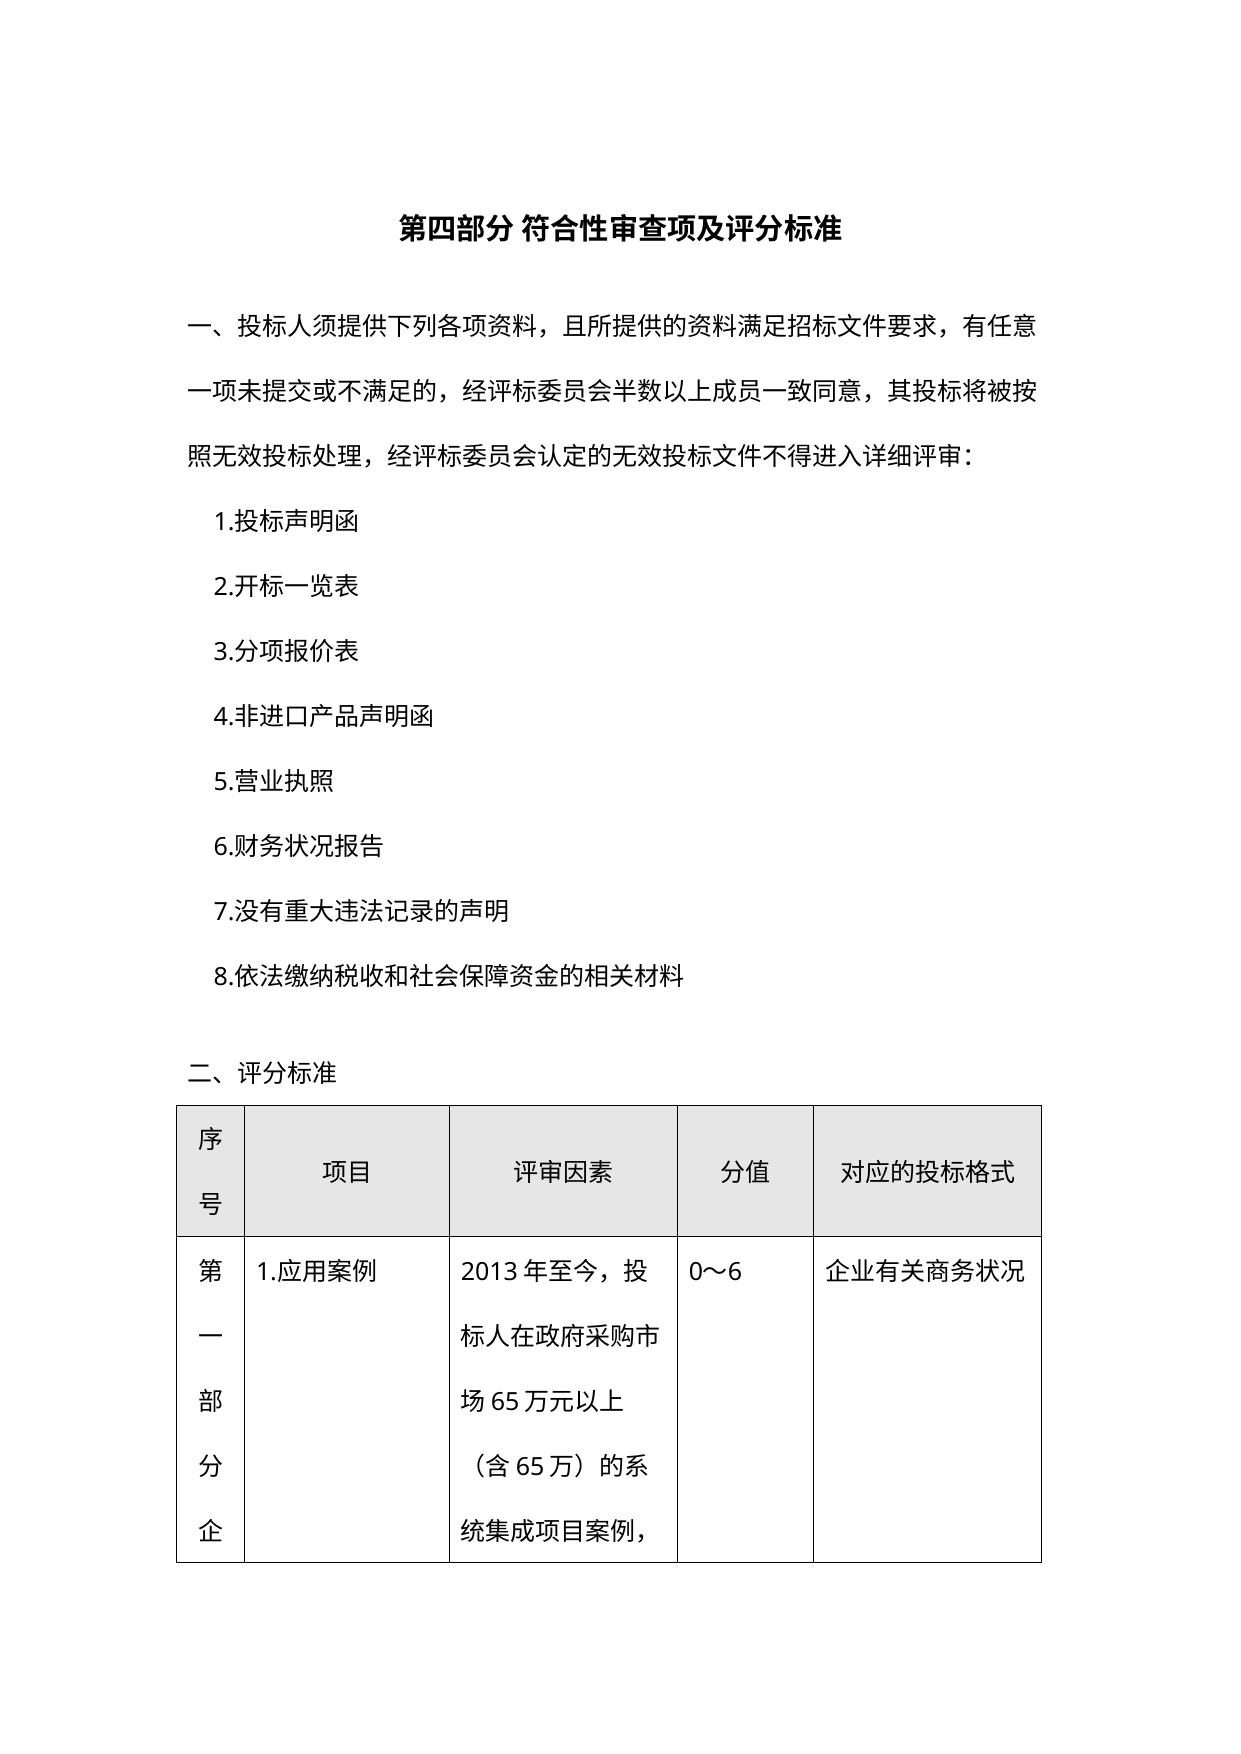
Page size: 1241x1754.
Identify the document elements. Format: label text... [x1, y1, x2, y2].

text 二、评分标准 [187, 1039, 1053, 1104]
table_cell 企业有关商务状况 [814, 1237, 1041, 1562]
table_header 对应的投标格式 [814, 1106, 1041, 1236]
table_header 项目 [245, 1106, 449, 1236]
text 2.开标一览表 [187, 552, 1053, 617]
text 4.非进口产品声明函 [187, 682, 1053, 747]
table_cell 0～6 [678, 1237, 813, 1562]
text 7.没有重大违法记录的声明 [187, 877, 1053, 942]
text 一、投标人须提供下列各项资料，且所提供的资料满足招标文件要求，有任意一项未提交或不满足的，经评标委员会半数以上成员一致同意，其投标将被按照无效投标处理，经评标委员会认定的无效投标文件不得进入详细评审： [187, 292, 1053, 487]
text 8.依法缴纳税收和社会保障资金的相关材料 [187, 942, 1053, 1007]
table_cell 第一部分 企业有关商务状况 [177, 1237, 244, 1562]
text 第四部分 符合性审查项及评分标准 [187, 194, 1053, 259]
table_header 评审因素 [450, 1106, 677, 1236]
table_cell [450, 1237, 677, 1562]
text 6.财务状况报告 [187, 812, 1053, 877]
table_cell 1.应用案例 [245, 1237, 449, 1562]
table_header 序号 [177, 1106, 244, 1236]
text 5.营业执照 [187, 747, 1053, 812]
table_header 分值 [678, 1106, 813, 1236]
text 1.投标声明函 [187, 487, 1053, 552]
text 3.分项报价表 [187, 617, 1053, 682]
